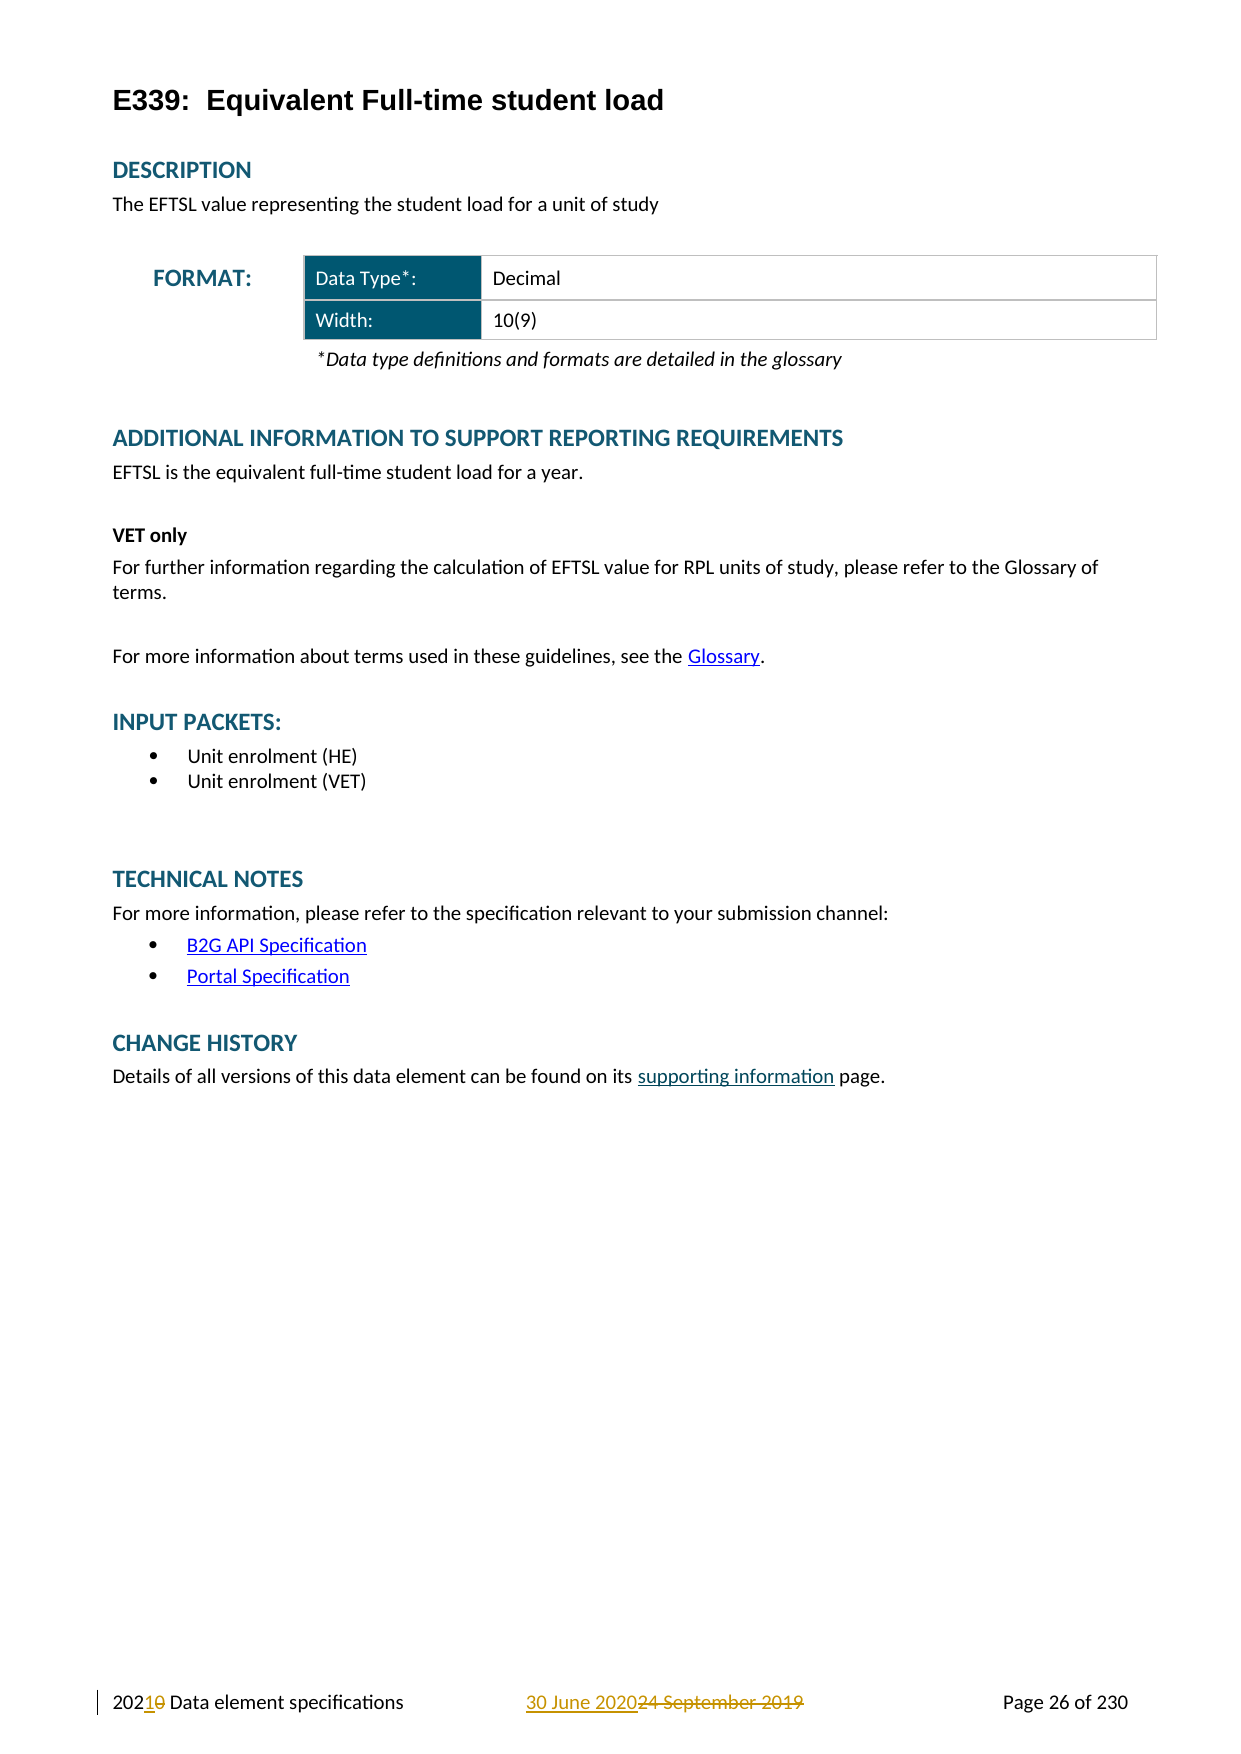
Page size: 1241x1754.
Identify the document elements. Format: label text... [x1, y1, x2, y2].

list Unit enrolment (HE) [150, 743, 1128, 768]
text The EFTSL value representing the student load for a unit of study [112, 191, 1128, 217]
text VET only [112, 522, 1128, 548]
text For more information about terms used in these guidelines, see the Glossary. [112, 643, 1128, 668]
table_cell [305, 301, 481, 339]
subtitle INPUT PACKETS: [112, 706, 1128, 737]
text Details of all versions of this data element can be found on its supporting information page. [112, 1063, 1128, 1089]
list Portal Specification [149, 963, 1128, 989]
subtitle Change history [112, 1027, 1128, 1057]
text EFTSL is the equivalent full-time student load for a year. [112, 459, 1128, 484]
subtitle DESCRIPTION [112, 154, 1128, 185]
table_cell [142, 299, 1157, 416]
text For more information, please refer to the specification relevant to your submission channel: [112, 900, 1128, 926]
subtitle Technical notes [112, 863, 1128, 894]
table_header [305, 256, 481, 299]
picture [805, 1073, 810, 1083]
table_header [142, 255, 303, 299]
list B2G API Specification [149, 932, 1128, 957]
list Unit enrolment (VET) [150, 768, 1128, 794]
text For further information regarding the calculation of EFTSL value for RPL units of study, please refer to the Glossary of terms. [112, 554, 1128, 605]
subtitle Additional information to support reporting requirements [112, 422, 1128, 453]
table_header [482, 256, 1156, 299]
subtitle E339: Equivalent Full-time student load [112, 83, 1128, 117]
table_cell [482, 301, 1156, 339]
